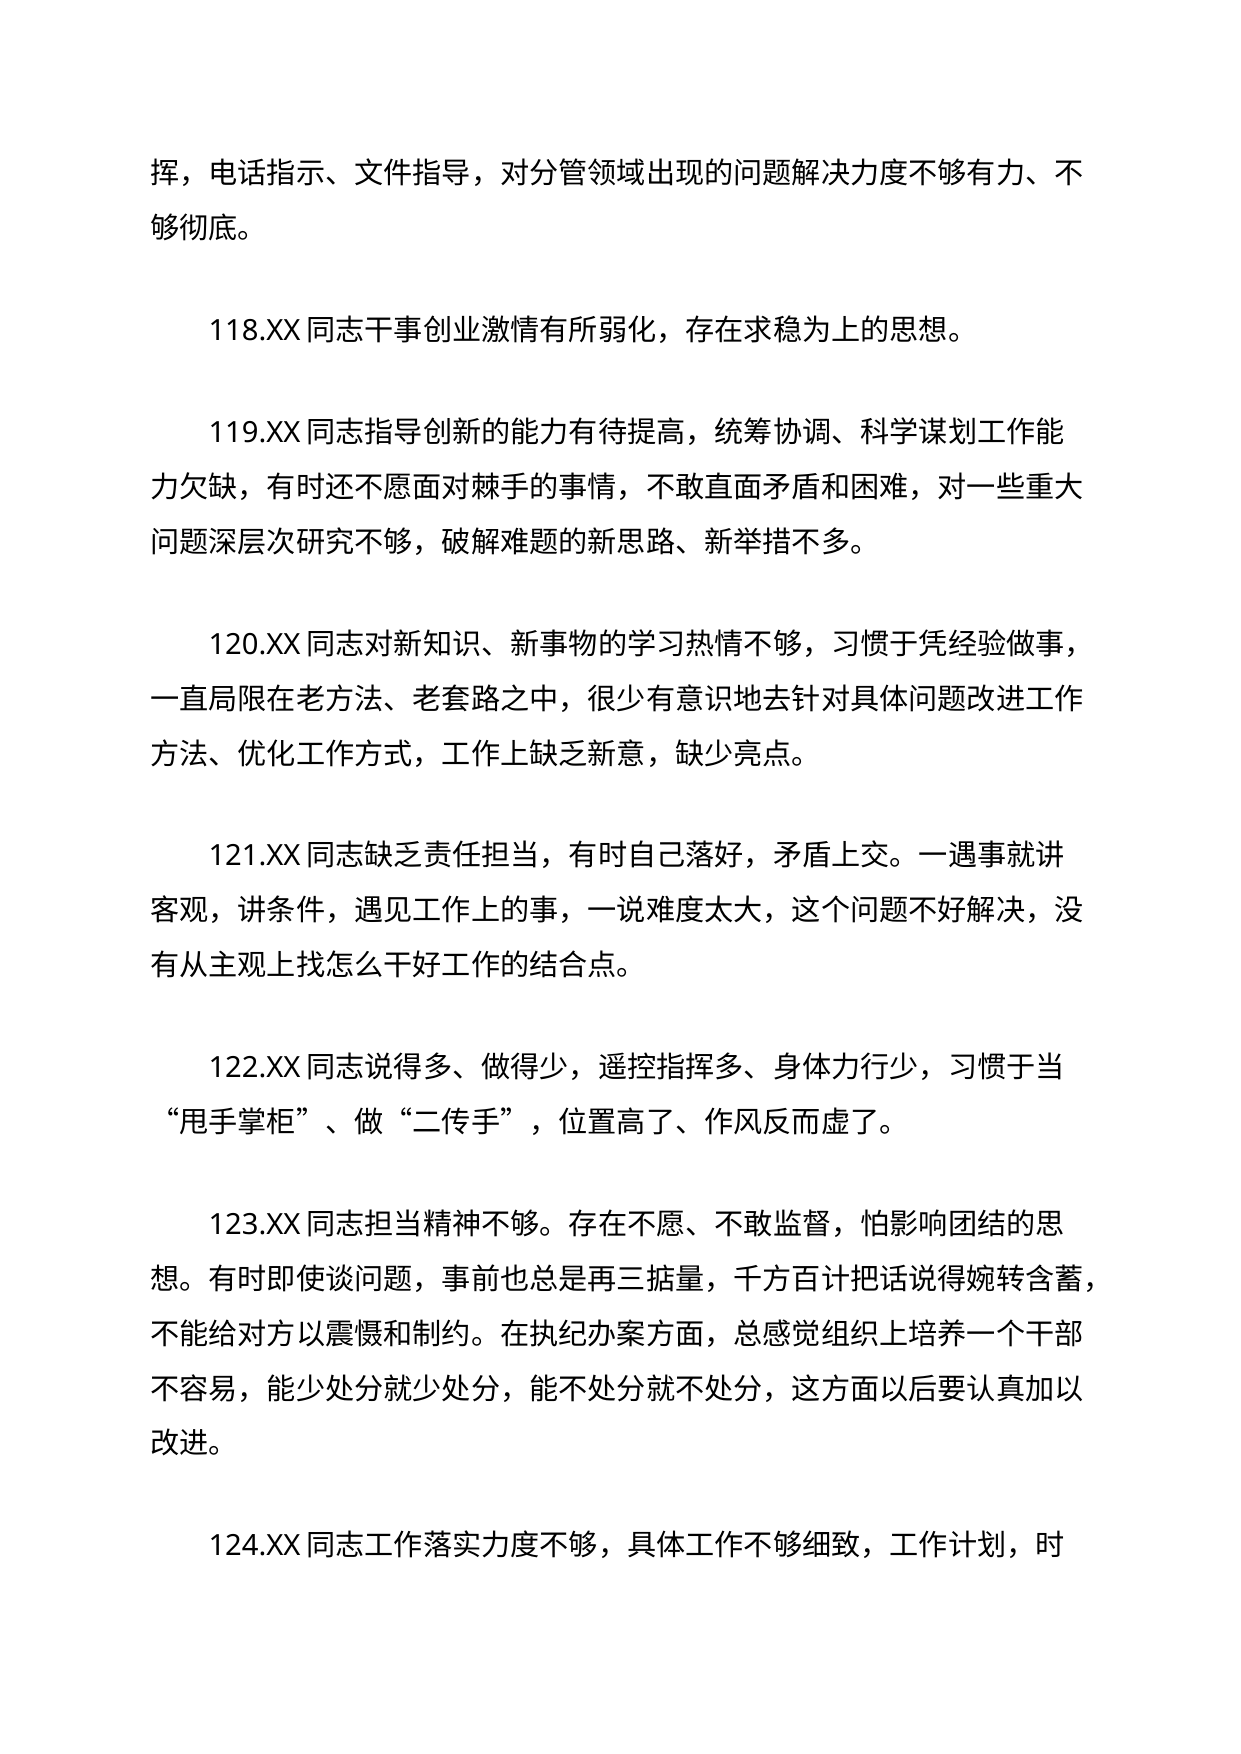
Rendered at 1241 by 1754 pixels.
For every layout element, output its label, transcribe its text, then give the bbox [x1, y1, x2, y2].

text 122.XX同志说得多、做得少，遥控指挥多、身体力行少，习惯于当“甩手掌柜”、做“二传手”，位置高了、作风反而虚了。 [150, 1044, 1090, 1141]
text 119.XX同志指导创新的能力有待提高，统筹协调、科学谋划工作能力欠缺，有时还不愿面对棘手的事情，不敢直面矛盾和困难，对一些重大问题深层次研究不够，破解难题的新思路、新举措不多。 [150, 409, 1090, 561]
text 123.XX同志担当精神不够。存在不愿、不敢监督，怕影响团结的思想。有时即使谈问题，事前也总是再三掂量，千方百计把话说得婉转含蓄，不能给对方以震慑和制约。在执纪办案方面，总感觉组织上培养一个干部不容易，能少处分就少处分，能不处分就不处分，这方面以后要认真加以改进。 [150, 1200, 1090, 1462]
text 118.XX同志干事创业激情有所弱化，存在求稳为上的思想。 [150, 307, 1090, 349]
text 121.XX同志缺乏责任担当，有时自己落好，矛盾上交。一遇事就讲客观，讲条件，遇见工作上的事，一说难度太大，这个问题不好解决，没有从主观上找怎么干好工作的结合点。 [150, 832, 1090, 984]
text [150, 150, 1090, 247]
text 120.XX同志对新知识、新事物的学习热情不够，习惯于凭经验做事，一直局限在老方法、老套路之中，很少有意识地去针对具体问题改进工作方法、优化工作方式，工作上缺乏新意，缺少亮点。 [150, 620, 1090, 772]
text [150, 1522, 1090, 1564]
